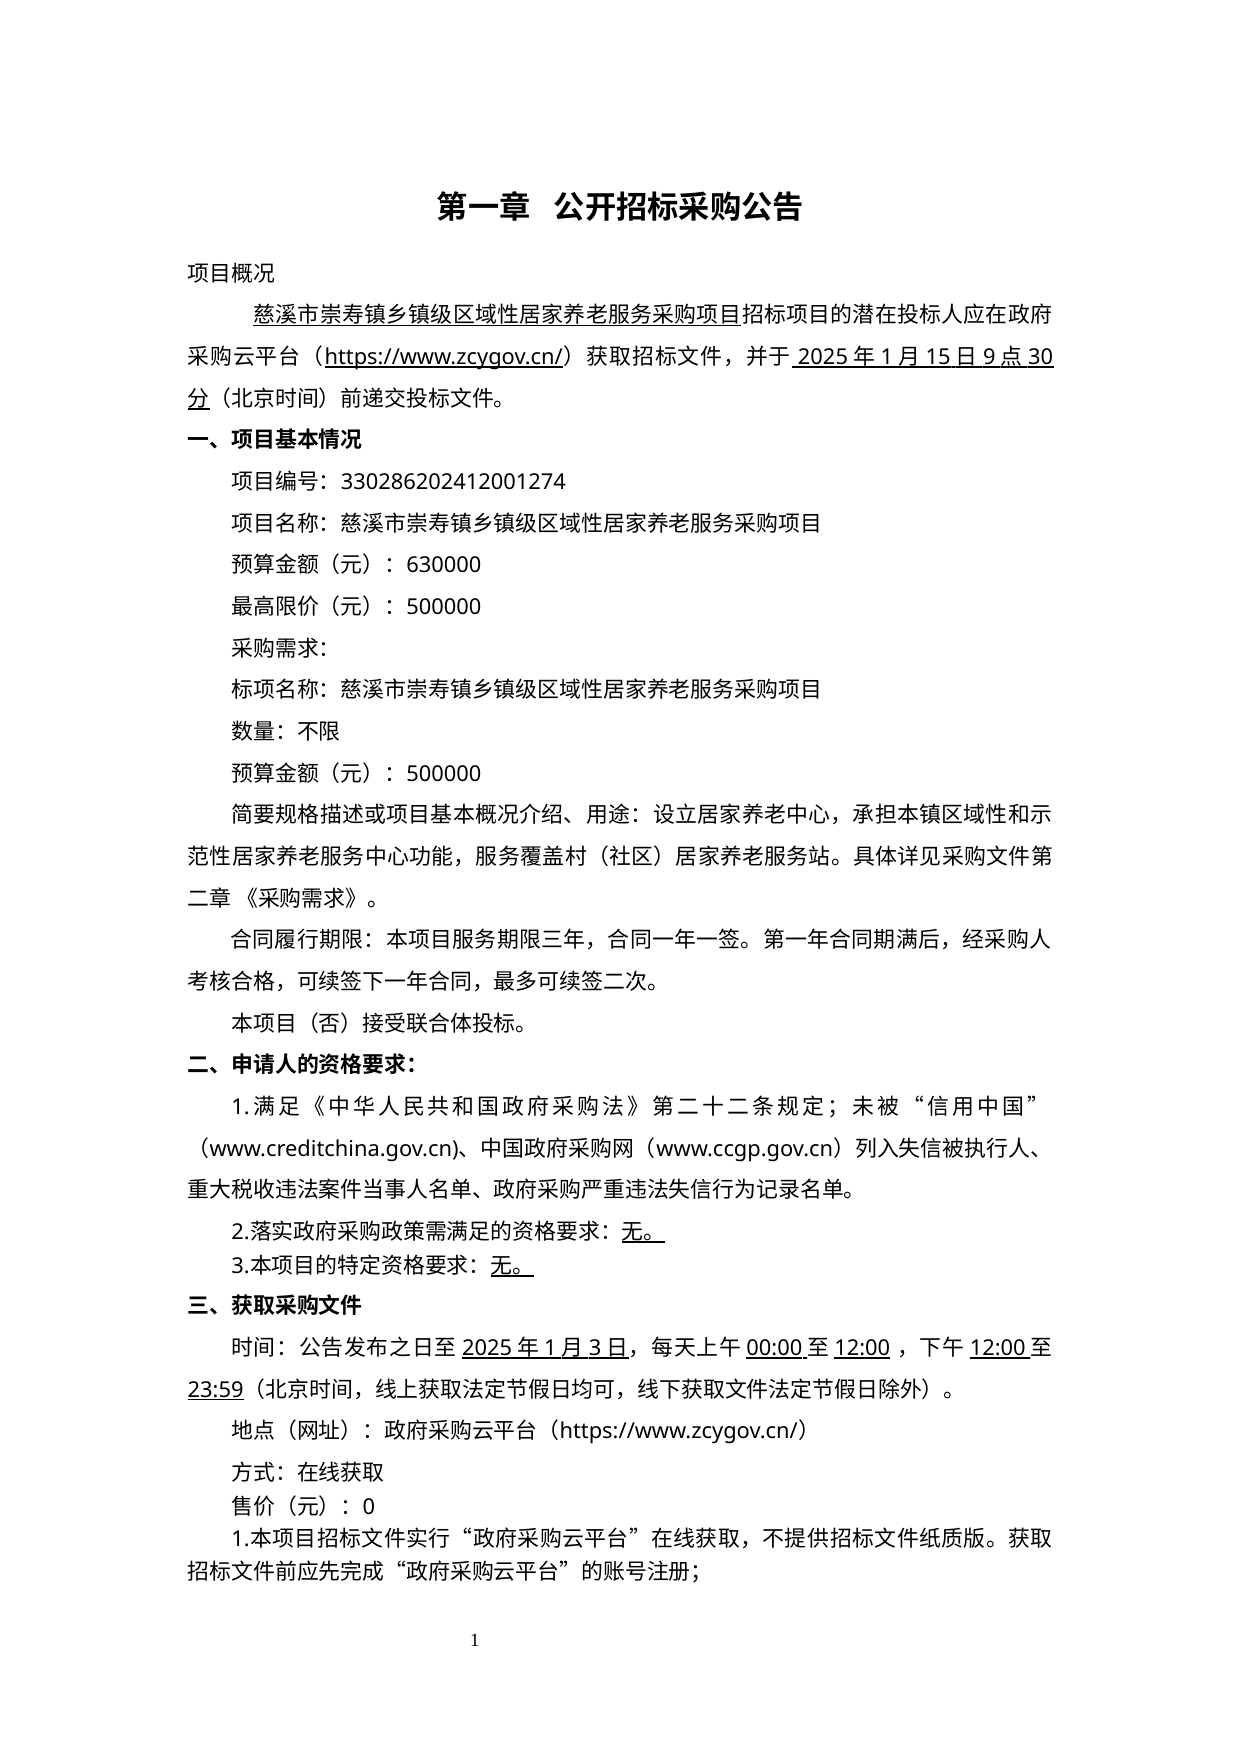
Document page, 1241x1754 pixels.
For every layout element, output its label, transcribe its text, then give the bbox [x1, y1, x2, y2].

text 项目名称：慈溪市崇寿镇乡镇级区域性居家养老服务采购项目 [187, 498, 1053, 539]
text 地点（网址）：政府采购云平台（https://www.zcygov.cn/） [187, 1405, 1053, 1447]
text 一、项目基本情况 [187, 414, 1053, 456]
subtitle 公开招标采购公告 [187, 172, 1053, 237]
text 3.本项目的特定资格要求：无。 [187, 1248, 1053, 1280]
text 预算金额（元）：500000 [187, 748, 1053, 789]
text 慈溪市崇寿镇乡镇级区域性居家养老服务采购项目招标项目的潜在投标人应在政府采购云平台（https://www.zcygov.cn/）获取招标文件，并于 2025年1月15日9点30分（北京时间）前递交投标文件。 [187, 289, 1053, 414]
text 二、申请人的资格要求： [187, 1039, 1053, 1081]
text 时间：公告发布之日至2025年1月3日，每天上午00:00至12:00 ，下午12:00至23:59（北京时间，线上获取法定节假日均可，线下获取文件法定节假日除外）。 [187, 1322, 1053, 1405]
subtitle 三、获取采购文件 [187, 1280, 1053, 1322]
text 方式：在线获取 [187, 1447, 1053, 1489]
text 1.本项目招标文件实行“政府采购云平台”在线获取，不提供招标文件纸质版。获取招标文件前应先完成“政府采购云平台”的账号注册； [187, 1521, 1053, 1586]
text 采购需求： [187, 623, 1053, 664]
text 合同履行期限：本项目服务期限三年，合同一年一签。第一年合同期满后，经采购人考核合格，可续签下一年合同，最多可续签二次。 [187, 914, 1053, 998]
text 简要规格描述或项目基本概况介绍、用途：设立居家养老中心，承担本镇区域性和示范性居家养老服务中心功能，服务覆盖村（社区）居家养老服务站。具体详见采购文件第二章 《采购需求》。 [187, 789, 1053, 914]
text 最高限价（元）：500000 [187, 581, 1053, 623]
text 标项名称：慈溪市崇寿镇乡镇级区域性居家养老服务采购项目 [187, 664, 1053, 706]
text 数量：不限 [187, 706, 1053, 748]
text 售价（元）：0 [187, 1489, 1053, 1521]
text 项目编号：330286202412001274 [187, 456, 1053, 498]
text 项目概况 [187, 248, 1053, 289]
text 本项目（否）接受联合体投标。 [187, 998, 1053, 1039]
text 2.落实政府采购政策需满足的资格要求：无。 [187, 1206, 1053, 1248]
text 1.满足《中华人民共和国政府采购法》第二十二条规定；未被“信用中国”（www.creditchina.gov.cn)、中国政府采购网（www.ccgp.gov.cn）列入失信被执行人、重大税收违法案件当事人名单、政府采购严重违法失信行为记录名单。 [187, 1081, 1053, 1206]
text 预算金额（元）：630000 [187, 539, 1053, 581]
